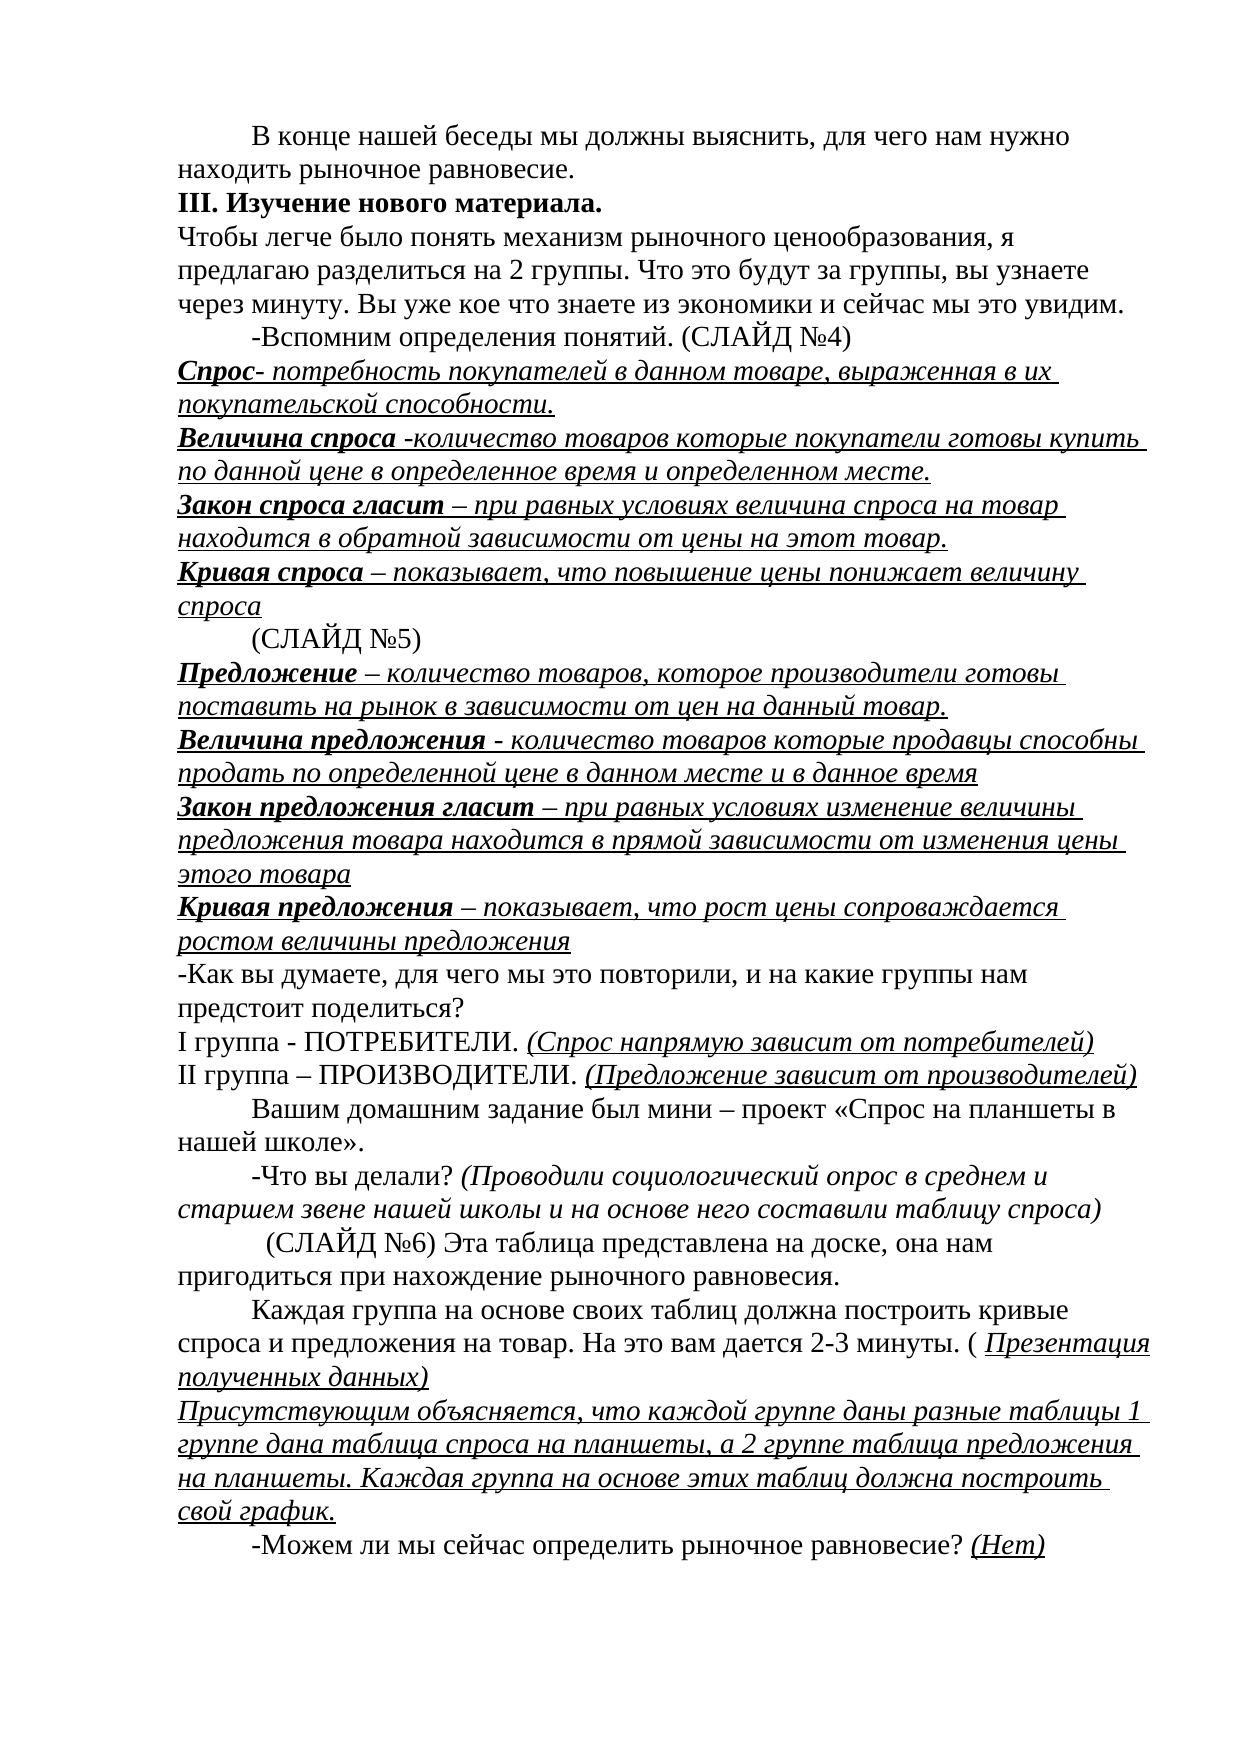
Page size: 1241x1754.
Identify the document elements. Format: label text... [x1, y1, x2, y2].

text Чтобы легче было понять механизм рыночного ценообразования, я предлагаю разделиться на 2 группы. Что это будут за группы, вы узнаете через минуту. Вы уже кое что знаете из экономики и сейчас мы это увидим. [177, 219, 1152, 319]
text Закон предложения гласит – при равных условиях изменение величины предложения товара находится в прямой зависимости от изменения цены этого товара [177, 789, 1152, 889]
text Кривая предложения – показывает, что рост цены сопроваждается ростом величины предложения [177, 889, 1152, 957]
text Каждая группа на основе своих таблиц должна построить кривые спроса и предложения на товар. На это вам дается 2-3 минуты. ( Презентация полученных данных) [177, 1292, 1152, 1393]
text -Можем ли мы сейчас определить рыночное равновесие? (Нет) [177, 1527, 1152, 1560]
text Закон спроса гласит – при равных условиях величина спроса на товар находится в обратной зависимости от цены на этот товар. [177, 487, 1152, 554]
text Величина предложения - количество товаров которые продавцы способны продать по определенной цене в данном месте и в данное время [177, 722, 1152, 789]
text Величина спроса -количество товаров которые покупатели готовы купить по данной цене в определенное время и определенном месте. [177, 420, 1152, 487]
text В конце нашей беседы мы должны выяснить, для чего нам нужно находить рыночное равновесие. [177, 118, 1152, 185]
text Предложение – количество товаров, которое производители готовы поставить на рынок в зависимости от цен на данный товар. [177, 655, 1152, 722]
text -Что вы делали? (Проводили социологический опрос в среднем и старшем звене нашей школы и на основе него составили таблицу спроса) [177, 1158, 1152, 1225]
text Вашим домашним задание был мини – проект «Спрос на планшеты в нашей школе». [177, 1091, 1152, 1158]
text (СЛАЙД №5) [177, 621, 1152, 655]
text I группа - ПОТРЕБИТЕЛИ. (Спрос напрямую зависит от потребителей) [177, 1024, 1152, 1057]
text (СЛАЙД №6) Эта таблица представлена на доске, она нам пригодиться при нахождение рыночного равновесия. [177, 1225, 1152, 1292]
text Спрос- потребность покупателей в данном товаре, выраженная в их покупательской способности. [177, 353, 1152, 420]
text -Как вы думаете, для чего мы это повторили, и на какие группы нам предстоит поделиться? [177, 957, 1152, 1024]
text Кривая спроса – показывает, что повышение цены понижает величину спроса [177, 554, 1152, 621]
text III. Изучение нового материала. [177, 185, 1152, 219]
text Присутствующим объясняется, что каждой группе даны разные таблицы 1 группе дана таблица спроса на планшеты, а 2 группе таблица предложения на планшеты. Каждая группа на основе этих таблиц должна построить свой график. [177, 1393, 1152, 1527]
text -Вспомним определения понятий. (СЛАЙД №4) [177, 319, 1152, 353]
text II группа – ПРОИЗВОДИТЕЛИ. (Предложение зависит от производителей) [177, 1057, 1152, 1091]
